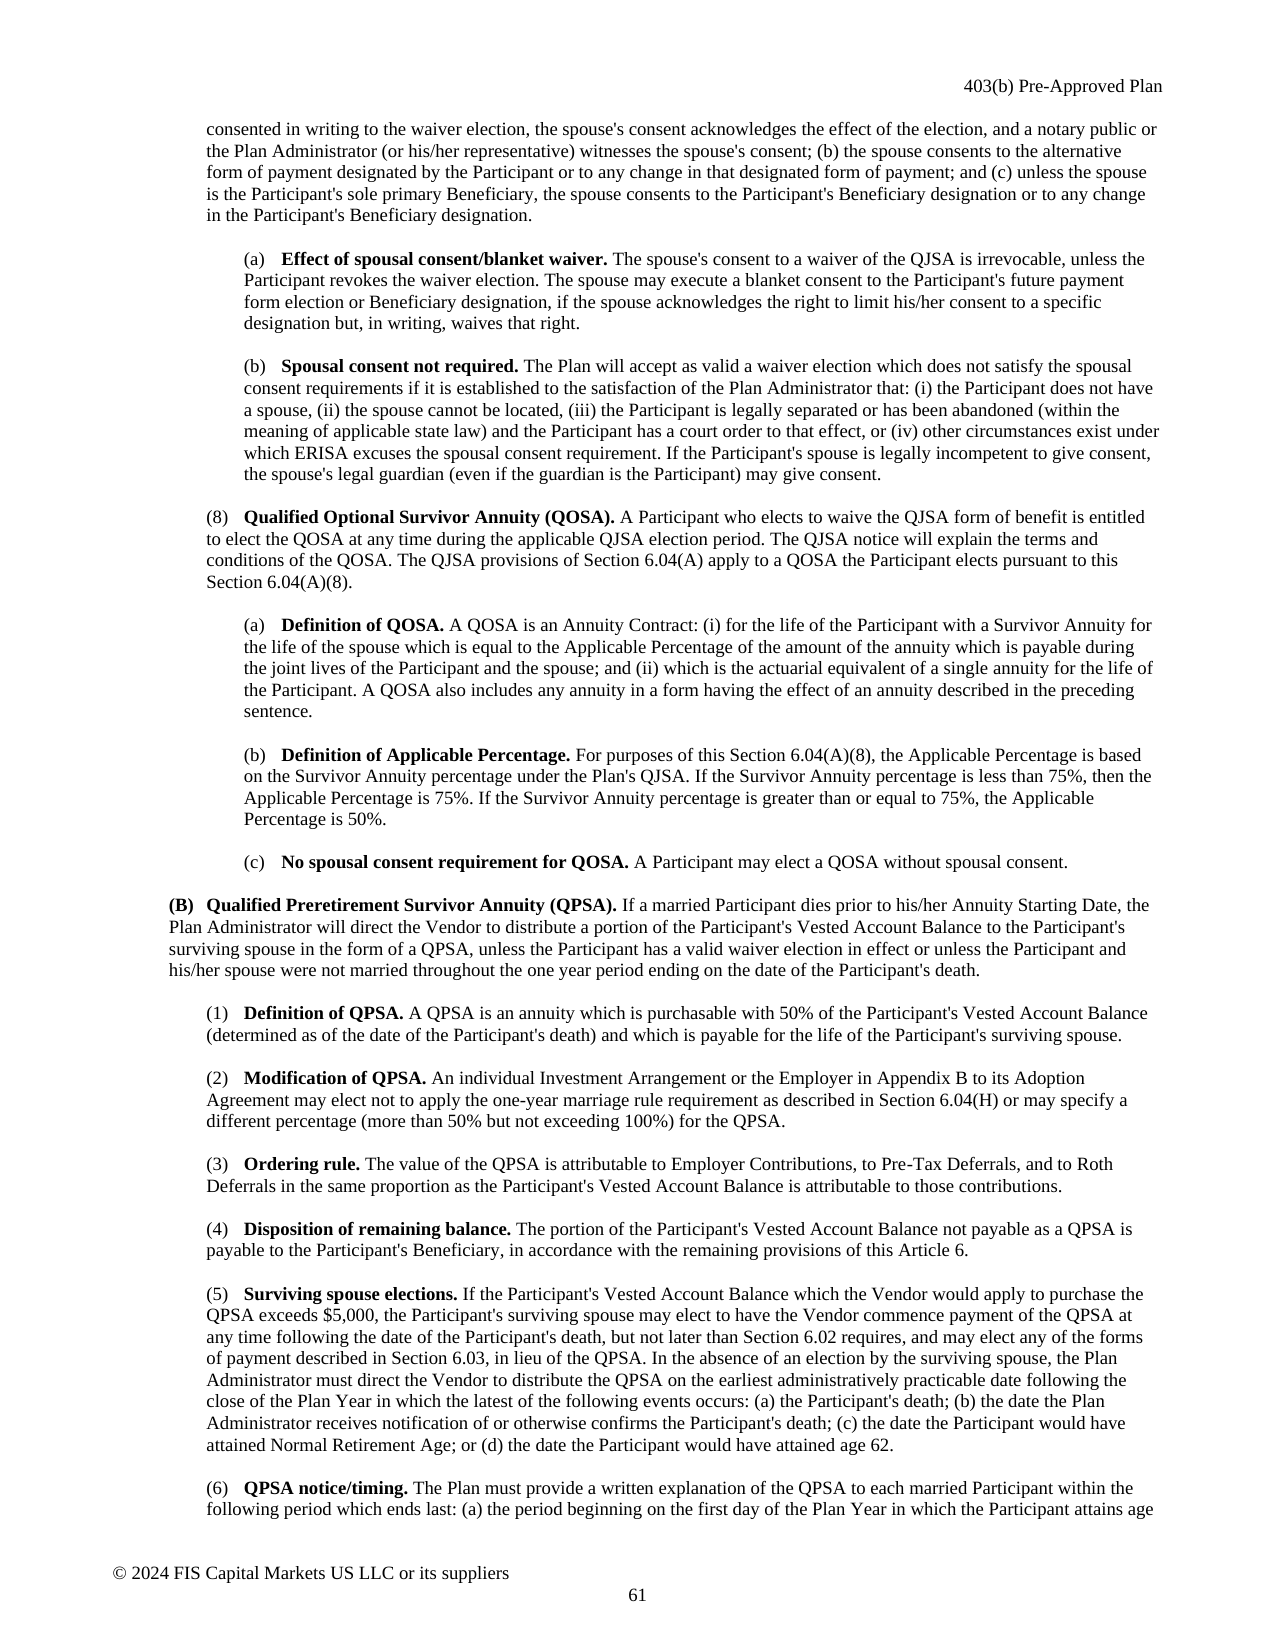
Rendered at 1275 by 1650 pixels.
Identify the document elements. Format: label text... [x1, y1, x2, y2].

text (b) Definition of Applicable Percentage. For purposes of this Section 6.04(A)(8), the Applicable Percentage is based on the Survivor Annuity percentage under the Plan's QJSA. If the Survivor Annuity percentage is less than 75%, then the Applicable Percentage is 75%. If the Survivor Annuity percentage is greater than or equal to 75%, the Applicable Percentage is 50%. [244, 743, 1162, 830]
text (a) Definition of QOSA. A QOSA is an Annuity Contract: (i) for the life of the Participant with a Survivor Annuity for the life of the spouse which is equal to the Applicable Percentage of the amount of the annuity which is payable during the joint lives of the Participant and the spouse; and (ii) which is the actuarial equivalent of a single annuity for the life of the Participant. A QOSA also includes any annuity in a form having the effect of an annuity described in the preceding sentence. [244, 614, 1162, 722]
text (2) Modification of QPSA. An individual Investment Arrangement or the Employer in Appendix B to its Adoption Agreement may elect not to apply the one-year marriage rule requirement as described in Section 6.04(H) or may specify a different percentage (more than 50% but not exceeding 100%) for the QPSA. [206, 1067, 1162, 1132]
text (a) Effect of spousal consent/blanket waiver. The spouse's consent to a waiver of the QJSA is irrevocable, unless the Participant revokes the waiver election. The spouse may execute a blanket consent to the Participant's future payment form election or Beneficiary designation, if the spouse acknowledges the right to limit his/her consent to a specific designation but, in writing, waives that right. [244, 247, 1162, 334]
text (8) Qualified Optional Survivor Annuity (QOSA). A Participant who elects to waive the QJSA form of benefit is entitled to elect the QOSA at any time during the applicable QJSA election period. The QJSA notice will explain the terms and conditions of the QOSA. The QJSA provisions of Section 6.04(A) apply to a QOSA the Participant elects pursuant to this Section 6.04(A)(8). [206, 506, 1162, 592]
text (4) Disposition of remaining balance. The portion of the Participant's Vested Account Balance not payable as a QPSA is payable to the Participant's Beneficiary, in accordance with the remaining provisions of this Article 6. [206, 1218, 1162, 1261]
text (c) No spousal consent requirement for QOSA. A Participant may elect a QOSA without spousal consent. [244, 851, 1162, 873]
text (1) Definition of QPSA. A QPSA is an annuity which is purchasable with 50% of the Participant's Vested Account Balance (determined as of the date of the Participant's death) and which is payable for the life of the Participant's surviving spouse. [206, 1002, 1162, 1045]
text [206, 118, 1162, 226]
text (b) Spousal consent not required. The Plan will accept as valid a waiver election which does not satisfy the spousal consent requirements if it is established to the satisfaction of the Plan Administrator that: (i) the Participant does not have a spouse, (ii) the spouse cannot be located, (iii) the Participant is legally separated or has been abandoned (within the meaning of applicable state law) and the Participant has a court order to that effect, or (iv) other circumstances exist under which ERISA excuses the spousal consent requirement. If the Participant's spouse is legally incompetent to give consent, the spouse's legal guardian (even if the guardian is the Participant) may give consent. [244, 355, 1162, 485]
text (5) Surviving spouse elections. If the Participant's Vested Account Balance which the Vendor would apply to purchase the QPSA exceeds $5,000, the Participant's surviving spouse may elect to have the Vendor commence payment of the QPSA at any time following the date of the Participant's death, but not later than Section 6.02 requires, and may elect any of the forms of payment described in Section 6.03, in lieu of the QPSA. In the absence of an election by the surviving spouse, the Plan Administrator must direct the Vendor to distribute the QPSA on the earliest administratively practicable date following the close of the Plan Year in which the latest of the following events occurs: (a) the Participant's death; (b) the date the Plan Administrator receives notification of or otherwise confirms the Participant's death; (c) the date the Participant would have attained Normal Retirement Age; or (d) the date the Participant would have attained age 62. [206, 1282, 1162, 1455]
text (3) Ordering rule. The value of the QPSA is attributable to Employer Contributions, to Pre-Tax Deferrals, and to Roth Deferrals in the same proportion as the Participant's Vested Account Balance is attributable to those contributions. [206, 1153, 1162, 1196]
text (B) Qualified Preretirement Survivor Annuity (QPSA). If a married Participant dies prior to his/her Annuity Starting Date, the Plan Administrator will direct the Vendor to distribute a portion of the Participant's Vested Account Balance to the Participant's surviving spouse in the form of a QPSA, unless the Participant has a valid waiver election in effect or unless the Participant and his/her spouse were not married throughout the one year period ending on the date of the Participant's death. [169, 894, 1162, 981]
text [206, 1477, 1162, 1520]
